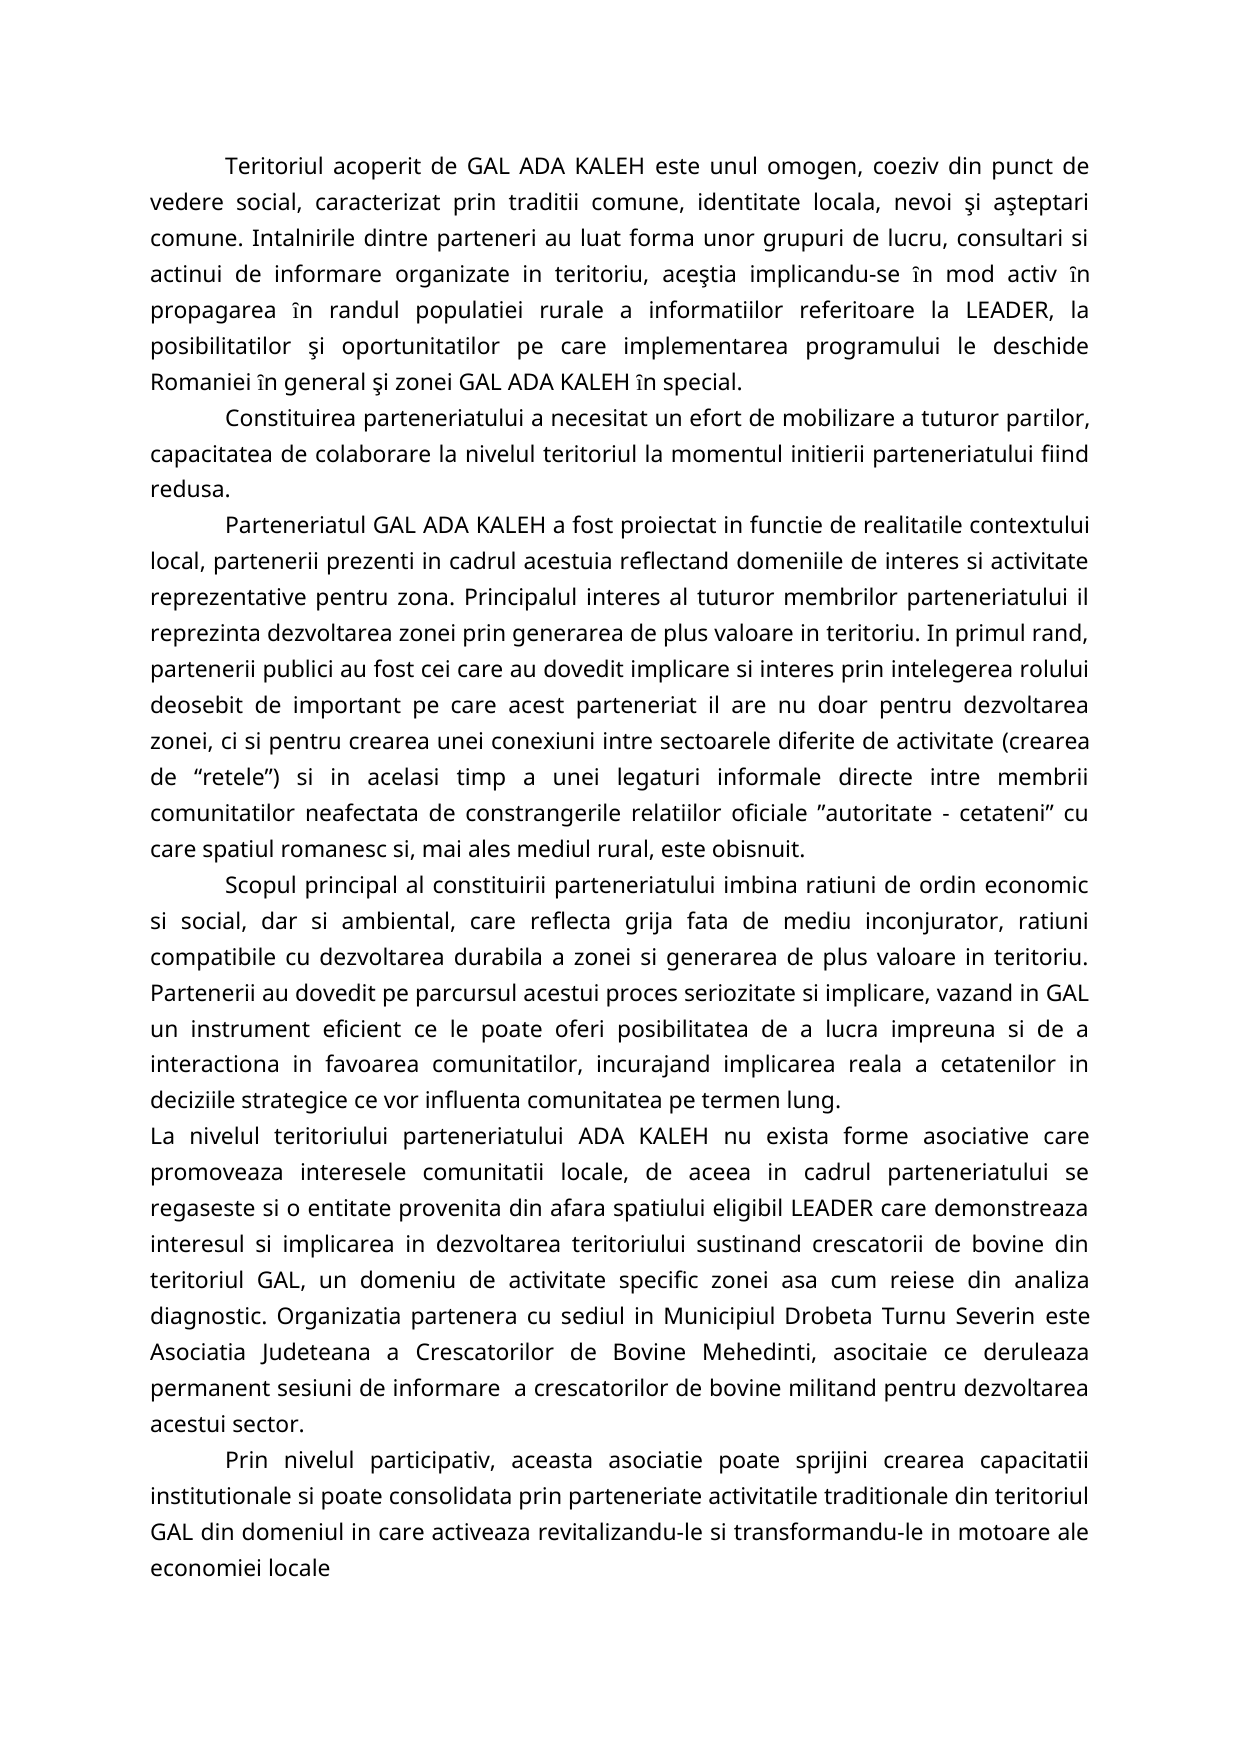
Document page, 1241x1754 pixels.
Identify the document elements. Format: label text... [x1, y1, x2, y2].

text Constituirea parteneriatului a necesitat un efort de mobilizare a tuturor partilor, capacitatea de colaborare la nivelul teritoriul la momentul initierii parteneriatului fiind redusa. [150, 402, 1090, 505]
text Scopul principal al constituirii parteneriatului imbina ratiuni de ordin economic si social, dar si ambiental, care reflecta grija fata de mediu inconjurator, ratiuni compatibile cu dezvoltarea durabila a zonei si generarea de plus valoare in teritoriu. Partenerii au dovedit pe parcursul acestui proces seriozitate si implicare, vazand in GAL un instrument eficient ce le poate oferi posibilitatea de a lucra impreuna si de a interactiona in favoarea comunitatilor, incurajand implicarea reala a cetatenilor in deciziile strategice ce vor influenta comunitatea pe termen lung. [150, 869, 1090, 1116]
text La nivelul teritoriului parteneriatului ADA KALEH nu exista forme asociative care promoveaza interesele comunitatii locale, de aceea in cadrul parteneriatului se regaseste si o entitate provenita din afara spatiului eligibil LEADER care demonstreaza interesul si implicarea in dezvoltarea teritoriului sustinand crescatorii de bovine din teritoriul GAL, un domeniu de activitate specific zonei asa cum reiese din analiza diagnostic. Organizatia partenera cu sediul in Municipiul Drobeta Turnu Severin este Asociatia Judeteana a Crescatorilor de Bovine Mehedinti, asocitaie ce deruleaza permanent sesiuni de informare a crescatorilor de bovine militand pentru dezvoltarea acestui sector. [150, 1120, 1090, 1439]
text Prin nivelul participativ, aceasta asociatie poate sprijini crearea capacitatii institutionale si poate consolidata prin parteneriate activitatile traditionale din teritoriul GAL din domeniul in care activeaza revitalizandu-le si transformandu-le in motoare ale economiei locale [150, 1444, 1090, 1583]
text Teritoriul acoperit de GAL ADA KALEH este unul omogen, coeziv din punct de vedere social, caracterizat prin traditii comune, identitate locala, nevoi şi aşteptari comune. Intalnirile dintre parteneri au luat forma unor grupuri de lucru, consultari si actinui de informare organizate in teritoriu, aceştia implicandu-se ȋn mod activ ȋn propagarea ȋn randul populatiei rurale a informatiilor referitoare la LEADER, la posibilitatilor şi oportunitatilor pe care implementarea programului le deschide Romaniei ȋn general şi zonei GAL ADA KALEH ȋn special. [150, 150, 1090, 397]
text Parteneriatul GAL ADA KALEH a fost proiectat in functie de realitatile contextului local, partenerii prezenti in cadrul acestuia reflectand domeniile de interes si activitate reprezentative pentru zona. Principalul interes al tuturor membrilor parteneriatului il reprezinta dezvoltarea zonei prin generarea de plus valoare in teritoriu. In primul rand, partenerii publici au fost cei care au dovedit implicare si interes prin intelegerea rolului deosebit de important pe care acest parteneriat il are nu doar pentru dezvoltarea zonei, ci si pentru crearea unei conexiuni intre sectoarele diferite de activitate (crearea de “retele”) si in acelasi timp a unei legaturi informale directe intre membrii comunitatilor neafectata de constrangerile relatiilor oficiale ”autoritate - cetateni” cu care spatiul romanesc si, mai ales mediul rural, este obisnuit. [150, 509, 1090, 864]
